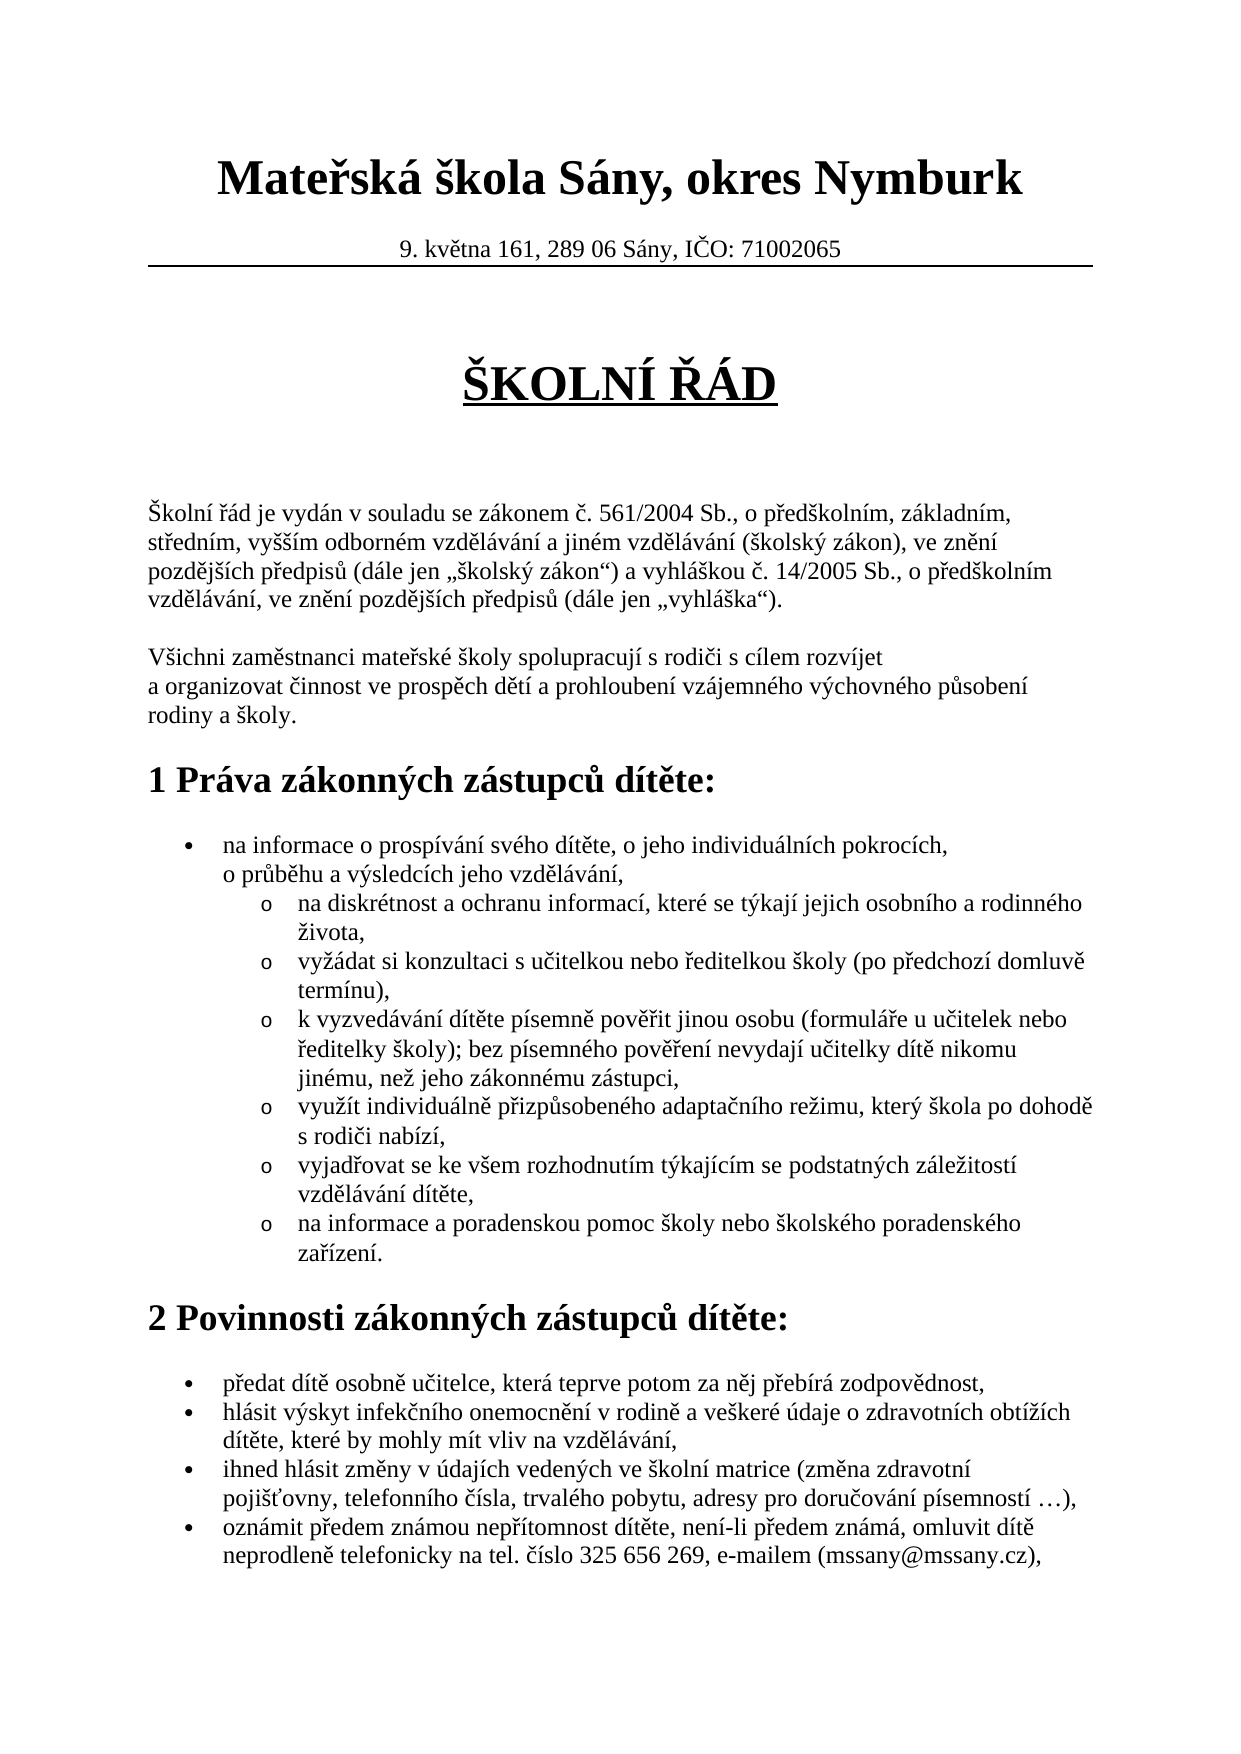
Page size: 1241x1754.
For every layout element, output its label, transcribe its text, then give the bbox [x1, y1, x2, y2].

list na informace o prospívání svého dítěte, o jeho individuálních pokrocích, o průběhu a výsledcích jeho vzdělávání, [185, 830, 1093, 888]
text Mateřská škola Sány, okres Nymburk [148, 148, 1093, 205]
text ŠKOLNÍ ŘÁD [148, 354, 1093, 411]
list vyžádat si konzultaci s učitelkou nebo ředitelkou školy (po předchozí domluvě termínu), [260, 946, 1093, 1004]
text Školní řád je vydán v souladu se zákonem č. 561/2004 Sb., o předškolním, základním, středním, vyšším odborném vzdělávání a jiném vzdělávání (školský zákon), ve znění pozdějších předpisů (dále jen „školský zákon“) a vyhláškou č. 14/2005 Sb., o předškolním vzdělávání, ve znění pozdějších předpisů (dále jen „vyhláška“). [148, 498, 1093, 613]
list hlásit výskyt infekčního onemocnění v rodině a veškeré údaje o zdravotních obtížích dítěte, které by mohly mít vliv na vzdělávání, [185, 1397, 1093, 1454]
text 1 Práva zákonných zástupců dítěte: [148, 758, 1093, 801]
list na diskrétnost a ochranu informací, které se týkají jejich osobního a rodinného života, [260, 888, 1093, 946]
list vyjadřovat se ke všem rozhodnutím týkajícím se podstatných záležitostí vzdělávání dítěte, [260, 1150, 1093, 1208]
list využít individuálně přizpůsobeného adaptačního režimu, který škola po dohodě s rodiči nabízí, [260, 1091, 1093, 1150]
list k vyzvedávání dítěte písemně pověřit jinou osobu (formuláře u učitelek nebo ředitelky školy); bez písemného pověření nevydají učitelky dítě nikomu jinému, než jeho zákonnému zástupci, [260, 1004, 1093, 1091]
text 2 Povinnosti zákonných zástupců dítěte: [148, 1296, 1093, 1339]
list předat dítě osobně učitelce, která teprve potom za něj přebírá zodpovědnost, [185, 1368, 1093, 1397]
list na informace a poradenskou pomoc školy nebo školského poradenského zařízení. [260, 1208, 1093, 1266]
list ihned hlásit změny v údajích vedených ve školní matrice (změna zdravotní pojišťovny, telefonního čísla, trvalého pobytu, adresy pro doručování písemností …), [185, 1454, 1093, 1512]
text 9. května 161, 289 06 Sány, IČO: 71002065 [148, 234, 1093, 265]
list oznámit předem známou nepřítomnost dítěte, není-li předem známá, omluvit dítě neprodleně telefonicky na tel. číslo 325 656 269, e-mailem (mssany@mssany.cz), [185, 1512, 1093, 1569]
text Všichni zaměstnanci mateřské školy spolupracují s rodiči s cílem rozvíjet a organizovat činnost ve prospěch dětí a prohloubení vzájemného výchovného působení rodiny a školy. [148, 642, 1093, 729]
